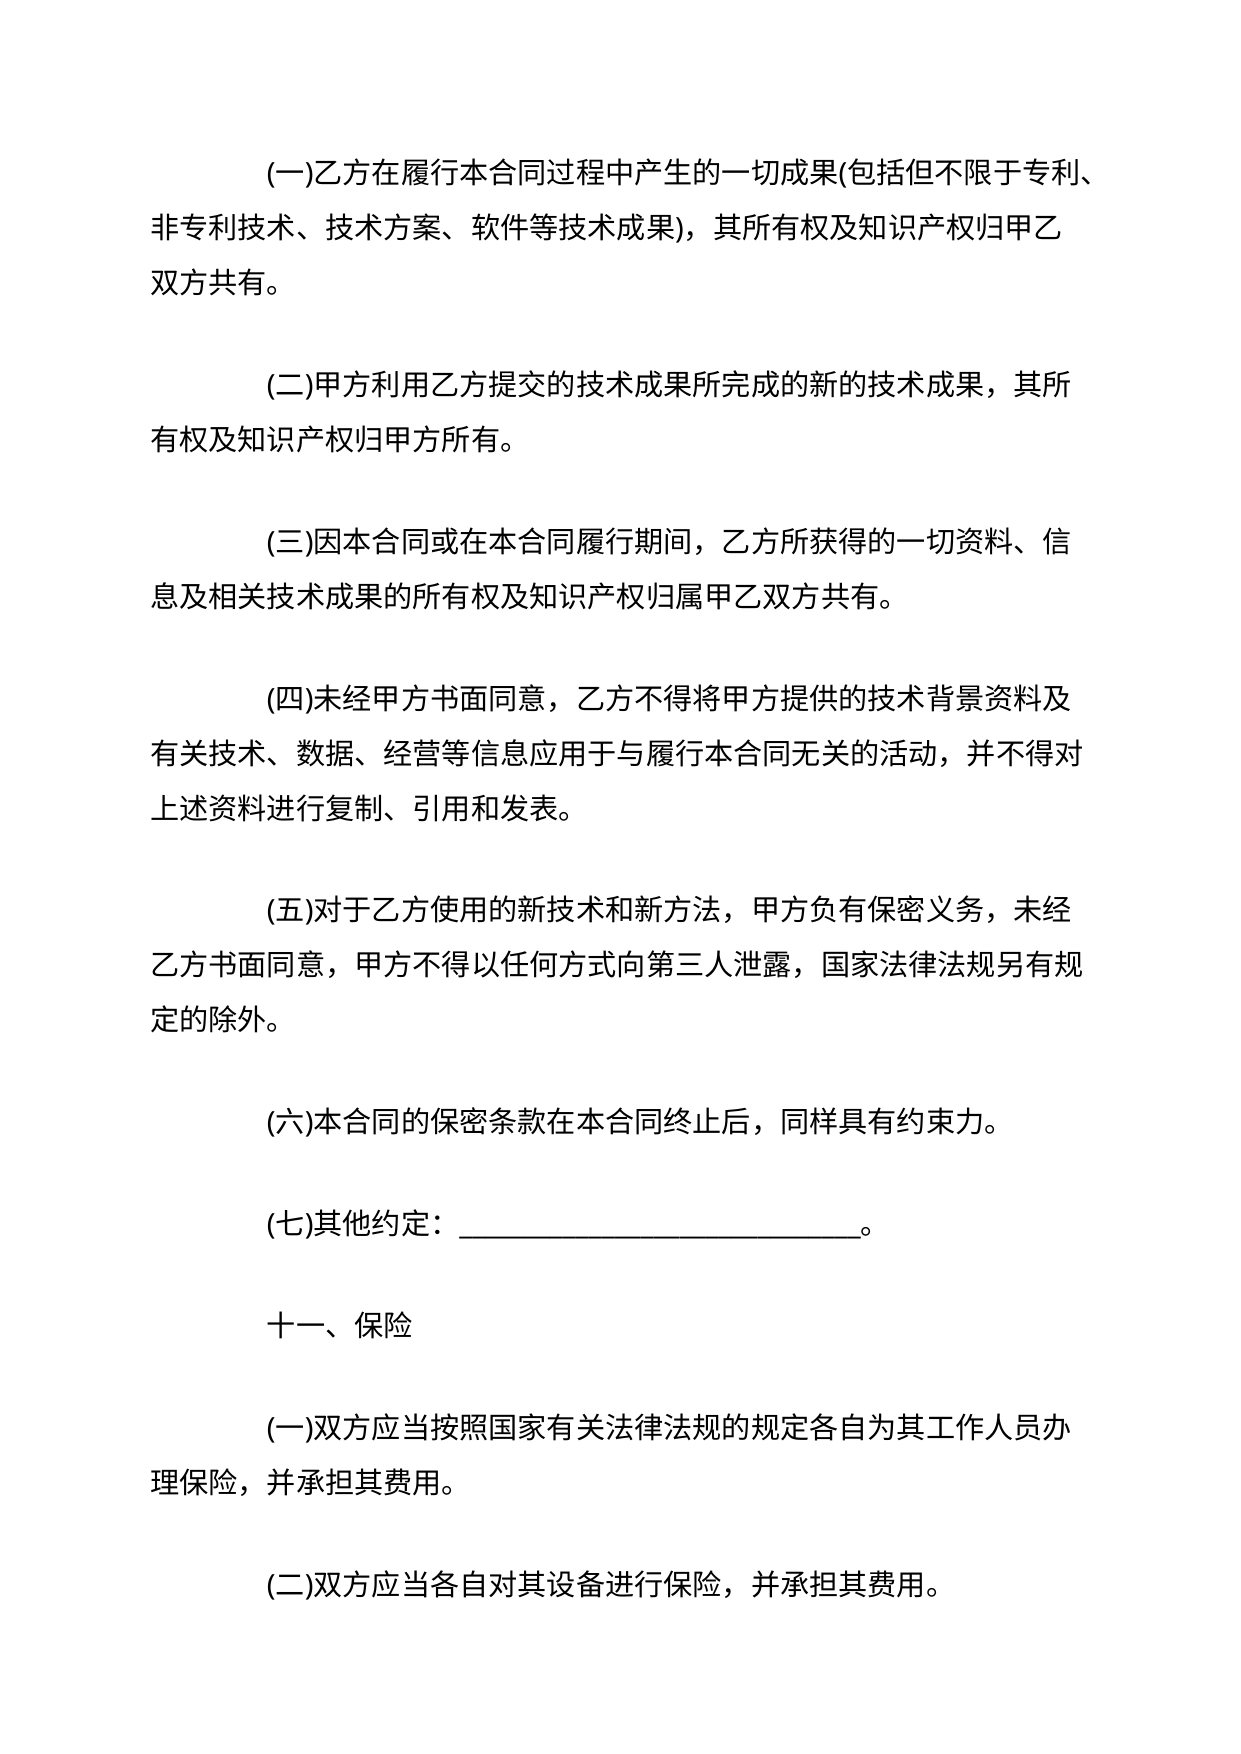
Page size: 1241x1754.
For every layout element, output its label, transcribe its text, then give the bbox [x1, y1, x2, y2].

text (三)因本合同或在本合同履行期间，乙方所获得的一切资料、信息及相关技术成果的所有权及知识产权归属甲乙双方共有。 [150, 518, 1090, 616]
text (四)未经甲方书面同意，乙方不得将甲方提供的技术背景资料及有关技术、数据、经营等信息应用于与履行本合同无关的活动，并不得对上述资料进行复制、引用和发表。 [150, 675, 1090, 827]
text (七)其他约定：_______________________________。 [150, 1201, 1090, 1243]
text 十一、保险 [150, 1303, 1090, 1345]
text (一)双方应当按照国家有关法律法规的规定各自为其工作人员办理保险，并承担其费用。 [150, 1404, 1090, 1502]
text (一)乙方在履行本合同过程中产生的一切成果(包括但不限于专利、非专利技术、技术方案、软件等技术成果)，其所有权及知识产权归甲乙双方共有。 [150, 150, 1090, 302]
text (六)本合同的保密条款在本合同终止后，同样具有约束力。 [150, 1099, 1090, 1141]
text (五)对于乙方使用的新技术和新方法，甲方负有保密义务，未经乙方书面同意，甲方不得以任何方式向第三人泄露，国家法律法规另有规定的除外。 [150, 887, 1090, 1039]
text (二)双方应当各自对其设备进行保险，并承担其费用。 [150, 1561, 1090, 1603]
text (二)甲方利用乙方提交的技术成果所完成的新的技术成果，其所有权及知识产权归甲方所有。 [150, 362, 1090, 459]
